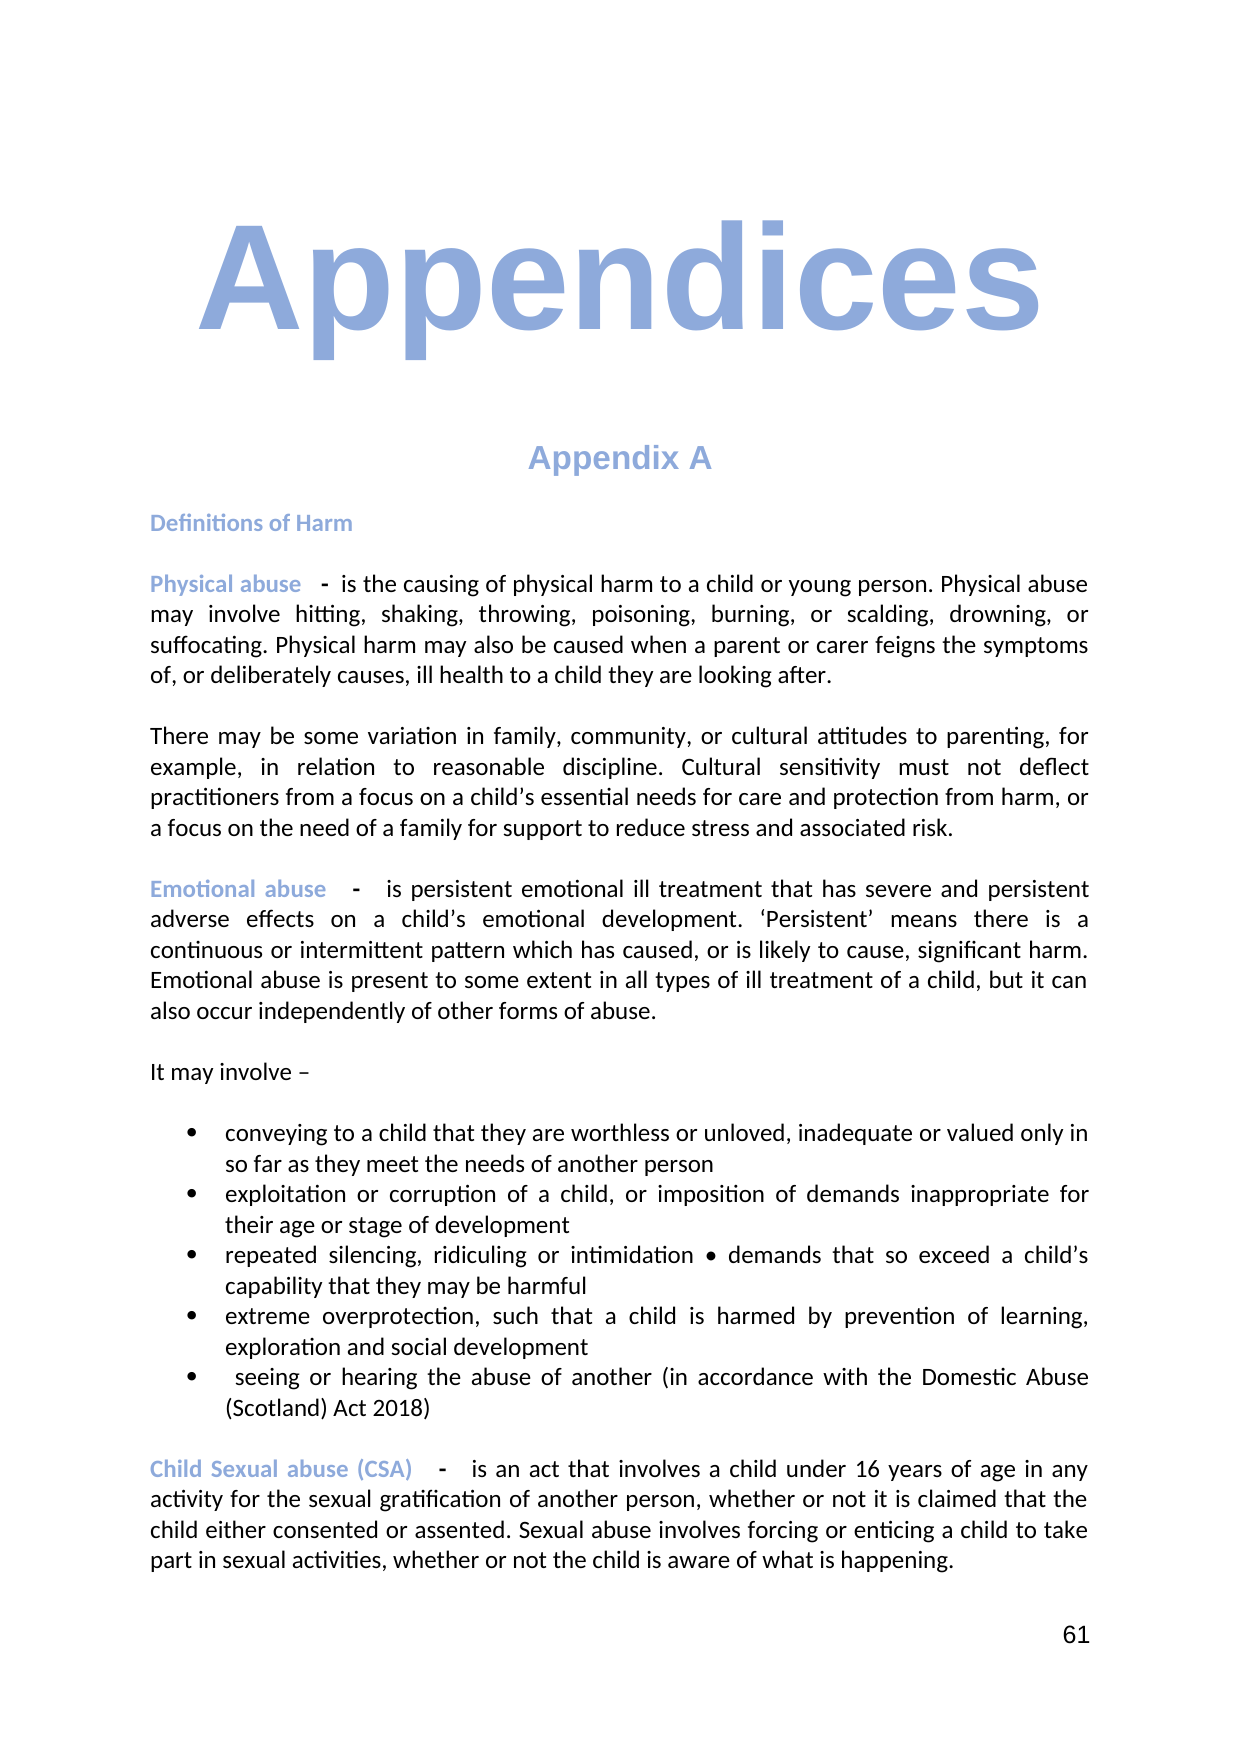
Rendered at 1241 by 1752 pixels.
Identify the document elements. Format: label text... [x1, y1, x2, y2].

text There may be some variation in family, community, or cultural attitudes to parenting, for example, in relation to reasonable discipline. Cultural sensitivity must not deflect practitioners from a focus on a child’s essential needs for care and protection from harm, or a focus on the need of a family for support to reduce stress and associated risk. [150, 720, 1090, 842]
list extreme overprotection, such that a child is harmed by prevention of learning, exploration and social development [187, 1300, 1090, 1361]
list exploitation or corruption of a child, or imposition of demands inappropriate for their age or stage of development [187, 1178, 1090, 1239]
text Emotional abuse - is persistent emotional ill treatment that has severe and persistent adverse effects on a child’s emotional development. ‘Persistent’ means there is a continuous or intermittent pattern which has caused, or is likely to cause, significant harm. Emotional abuse is present to some extent in all types of ill treatment of a child, but it can also occur independently of other forms of abuse. [150, 873, 1090, 1026]
text It may involve – [150, 1056, 1090, 1087]
list conveying to a child that they are worthless or unloved, inadequate or valued only in so far as they meet the needs of another person [187, 1117, 1090, 1178]
list repeated silencing, ridiculing or intimidation • demands that so exceed a child’s capability that they may be harmful [187, 1239, 1090, 1300]
list seeing or hearing the abuse of another (in accordance with the Domestic Abuse (Scotland) Act 2018) [187, 1361, 1090, 1422]
text Definitions of Harm [150, 507, 1090, 537]
text Appendix A [150, 438, 1090, 476]
text Appendices [150, 188, 1090, 361]
text Child Sexual abuse (CSA) - is an act that involves a child under 16 years of age in any activity for the sexual gratification of another person, whether or not it is claimed that the child either consented or assented. Sexual abuse involves forcing or enticing a child to take part in sexual activities, whether or not the child is aware of what is happening. [150, 1453, 1090, 1575]
text Physical abuse - is the causing of physical harm to a child or young person. Physical abuse may involve hitting, shaking, throwing, poisoning, burning, or scalding, drowning, or suffocating. Physical harm may also be caused when a parent or carer feigns the symptoms of, or deliberately causes, ill health to a child they are looking after. [150, 568, 1090, 690]
